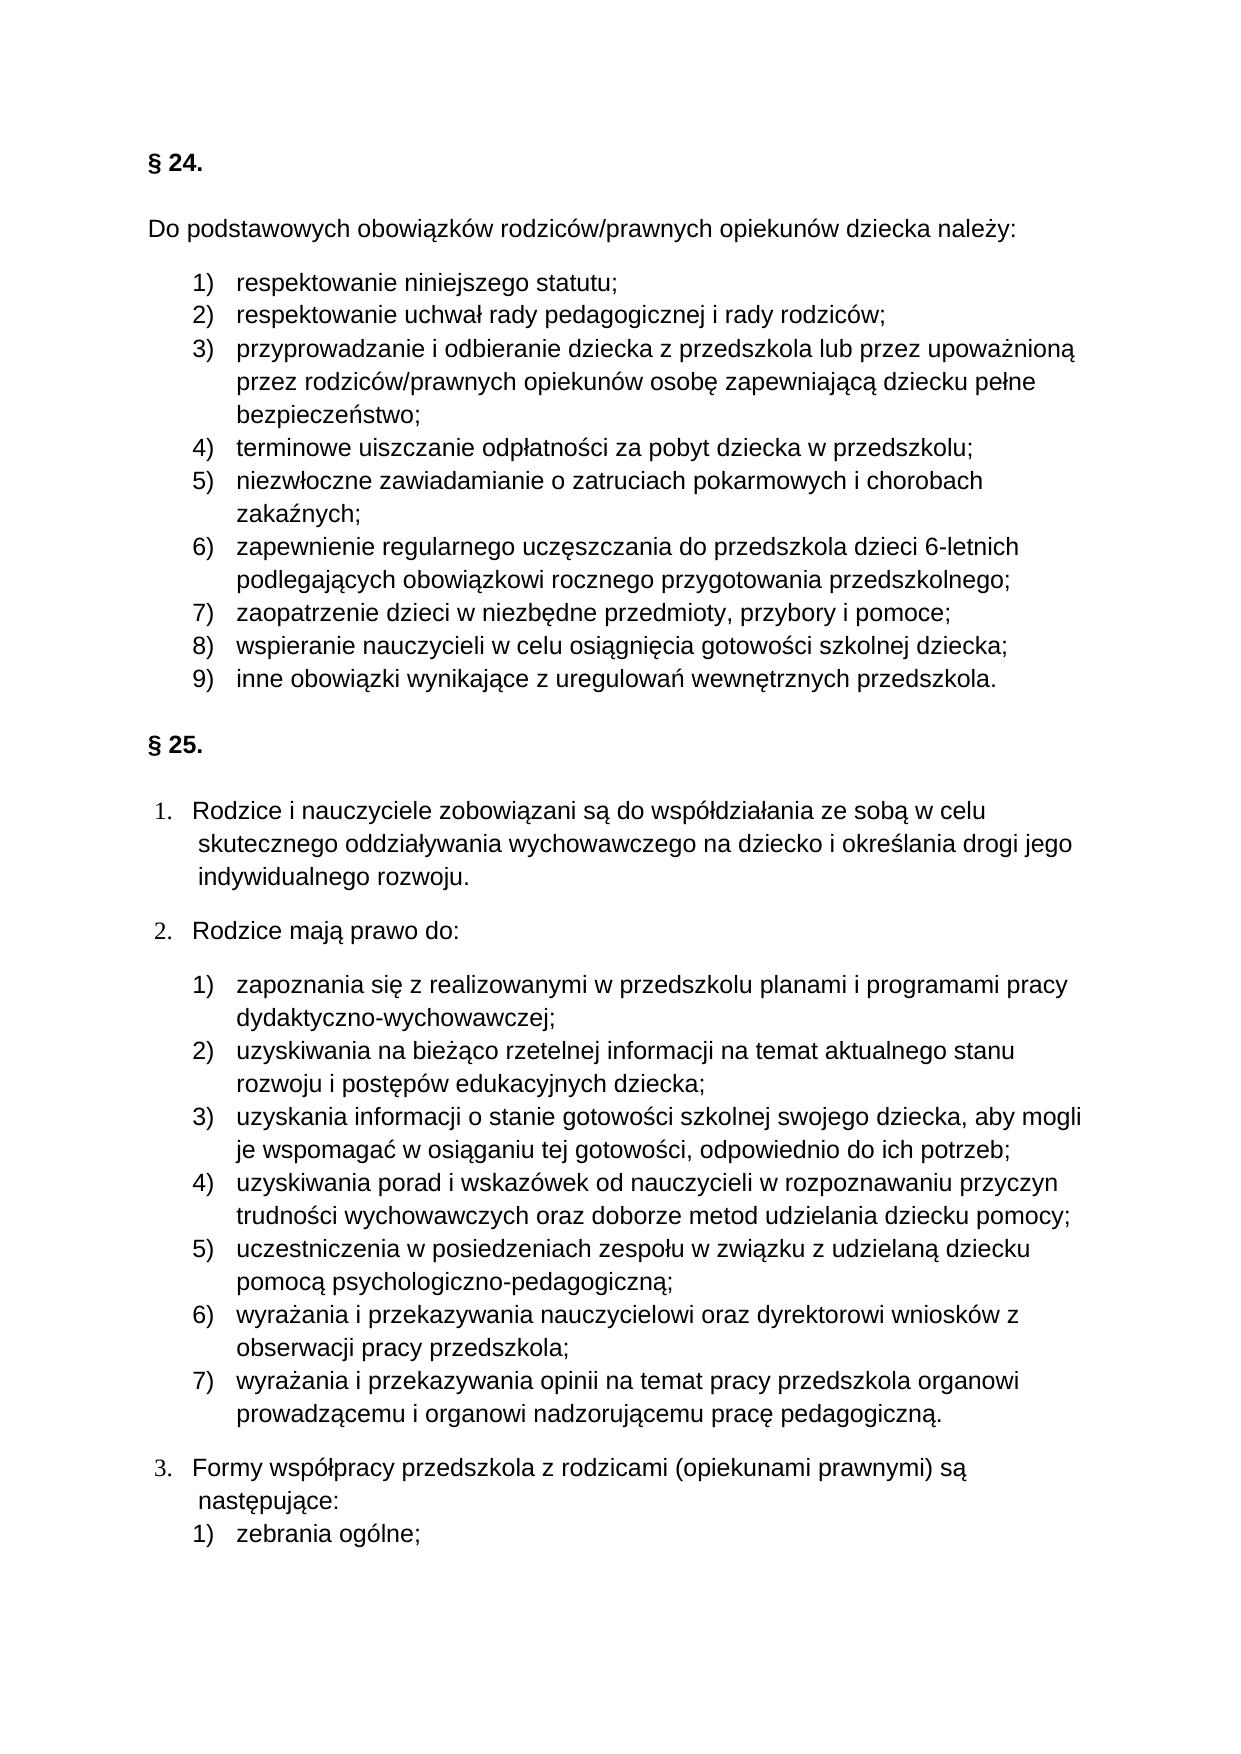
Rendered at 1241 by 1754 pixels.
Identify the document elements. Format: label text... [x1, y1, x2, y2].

list uzyskiwania porad i wskazówek od nauczycieli w rozpoznawaniu przyczyn trudności wychowawczych oraz doborze metod udzielania dziecku pomocy; [192, 1168, 1093, 1230]
list zapoznania się z realizowanymi w przedszkolu planami i programami pracy dydaktyczno-wychowawczej; [192, 970, 1093, 1032]
list niezwłoczne zawiadamianie o zatruciach pokarmowych i chorobach zakaźnych; [192, 466, 1093, 527]
list terminowe uiszczanie odpłatności za pobyt dziecka w przedszkolu; [192, 433, 1093, 461]
list uczestniczenia w posiedzeniach zespołu w związku z udzielaną dziecku pomocą psychologiczno-pedagogiczną; [192, 1234, 1093, 1296]
text § 25. [148, 730, 1093, 758]
list respektowanie niniejszego statutu; [192, 267, 1093, 296]
list zapewnienie regularnego uczęszczania do przedszkola dzieci 6-letnich podlegających obowiązkowi rocznego przygotowania przedszkolnego; [192, 532, 1093, 593]
list przyprowadzanie i odbieranie dziecka z przedszkola lub przez upoważnioną przez rodziców/prawnych opiekunów osobę zapewniającą dziecku pełne bezpieczeństwo; [192, 333, 1093, 428]
list respektowanie uchwał rady pedagogicznej i rady rodziców; [192, 301, 1093, 329]
list Rodzice i nauczyciele zobowiązani są do współdziałania ze sobą w celu skutecznego oddziaływania wychowawczego na dziecko i określania drogi jego indywidualnego rozwoju. [148, 796, 1093, 891]
list uzyskiwania na bieżąco rzetelnej informacji na temat aktualnego stanu rozwoju i postępów edukacyjnych dziecka; [192, 1036, 1093, 1098]
text Do podstawowych obowiązków rodziców/prawnych opiekunów dziecka należy: [148, 214, 1093, 242]
text § 24. [148, 148, 1093, 176]
list zebrania ogólne; [192, 1519, 1093, 1548]
list inne obowiązki wynikające z uregulowań wewnętrznych przedszkola. [192, 664, 1093, 692]
list wyrażania i przekazywania nauczycielowi oraz dyrektorowi wniosków z obserwacji pracy przedszkola; [192, 1300, 1093, 1362]
list Rodzice mają prawo do: [148, 916, 1093, 945]
list uzyskania informacji o stanie gotowości szkolnej swojego dziecka, aby mogli je wspomagać w osiąganiu tej gotowości, odpowiednio do ich potrzeb; [192, 1102, 1093, 1164]
list wspieranie nauczycieli w celu osiągnięcia gotowości szkolnej dziecka; [192, 631, 1093, 659]
list zaopatrzenie dzieci w niezbędne przedmioty, przybory i pomoce; [192, 598, 1093, 626]
list wyrażania i przekazywania opinii na temat pracy przedszkola organowi prowadzącemu i organowi nadzorującemu pracę pedagogiczną. [192, 1366, 1093, 1428]
list Formy współpracy przedszkola z rodzicami (opiekunami prawnymi) są następujące: [148, 1453, 1093, 1515]
